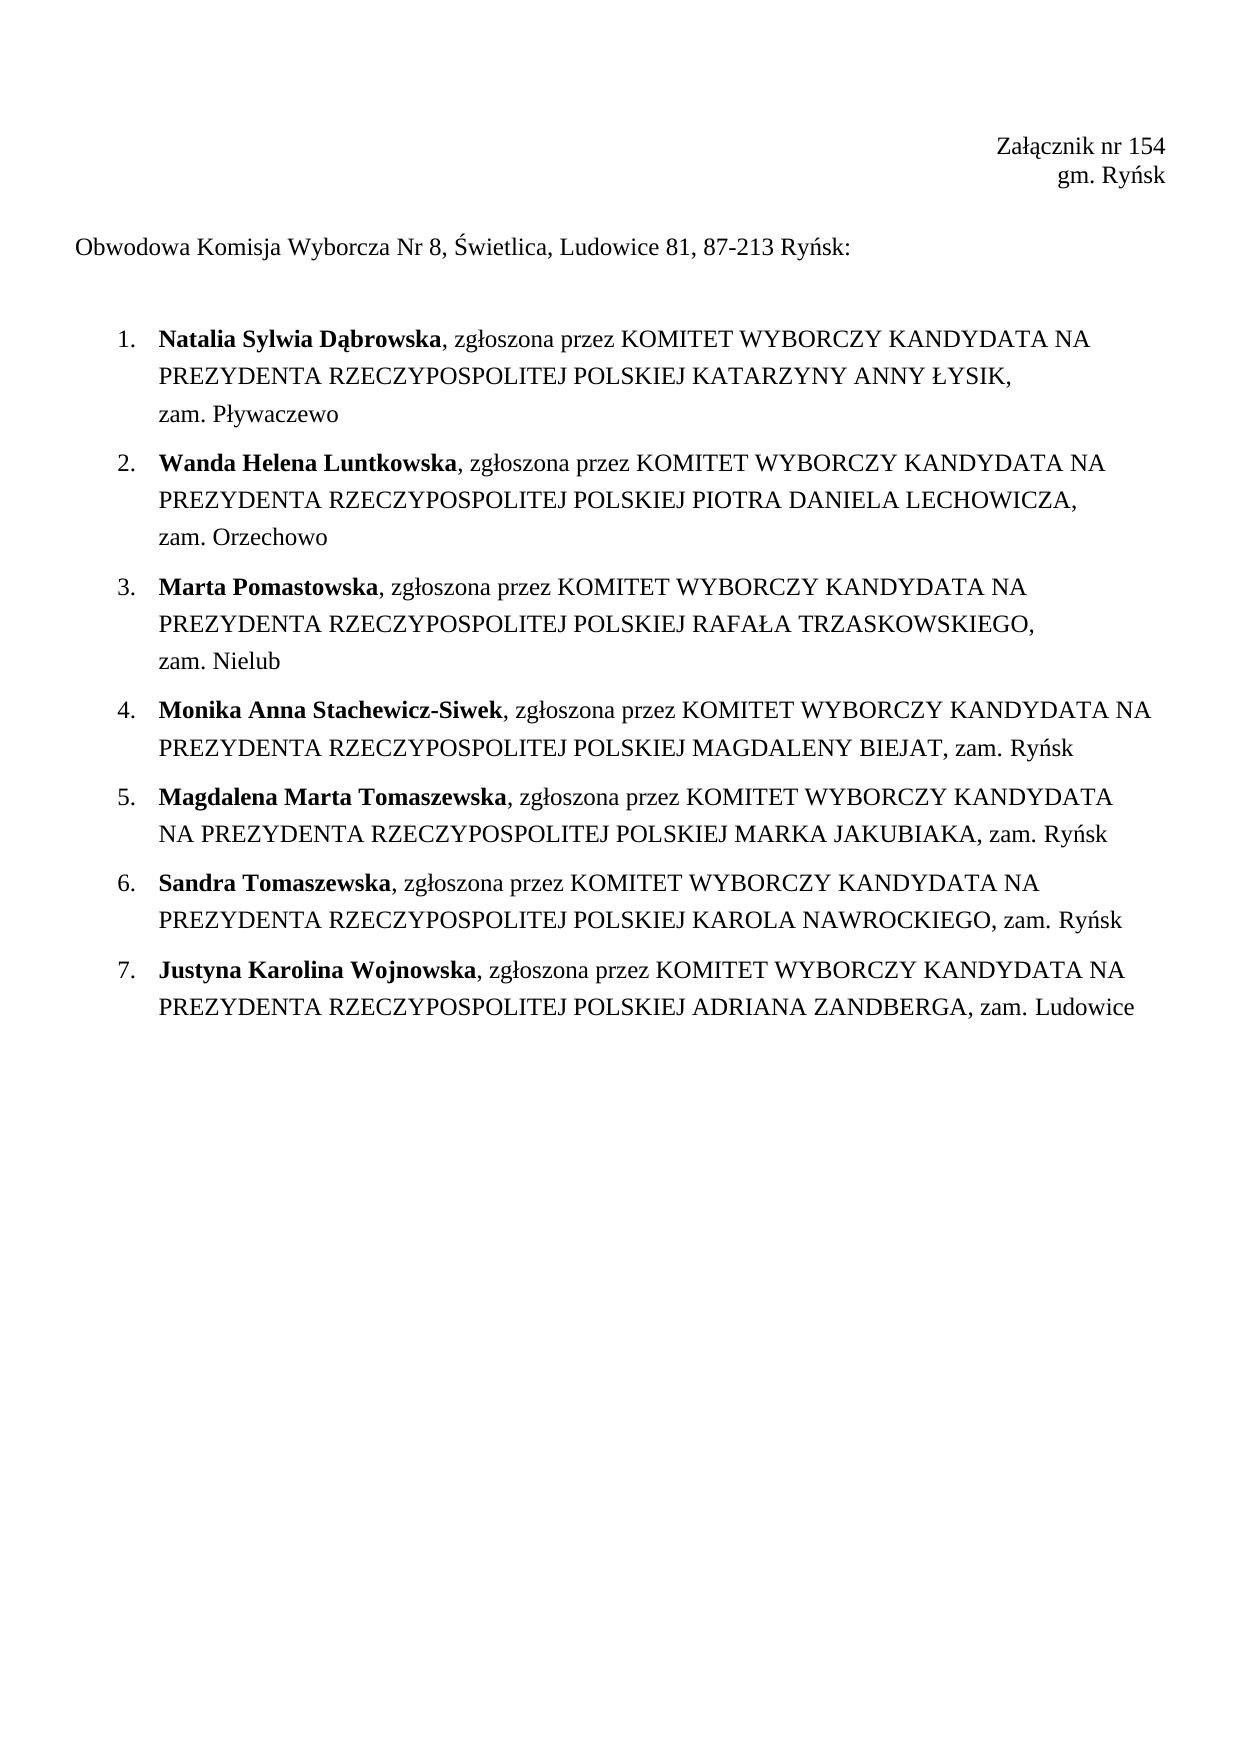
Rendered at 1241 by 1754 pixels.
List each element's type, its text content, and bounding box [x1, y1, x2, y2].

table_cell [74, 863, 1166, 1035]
text Załącznik nr 154 [607, 131, 1165, 160]
text gm. Ryńsk [75, 160, 1165, 189]
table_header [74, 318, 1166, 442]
text Obwodowa Komisja Wyborcza Nr 8, Świetlica, Ludowice 81, 87-213 Ryńsk: [75, 232, 1165, 261]
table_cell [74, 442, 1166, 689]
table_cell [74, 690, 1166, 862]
